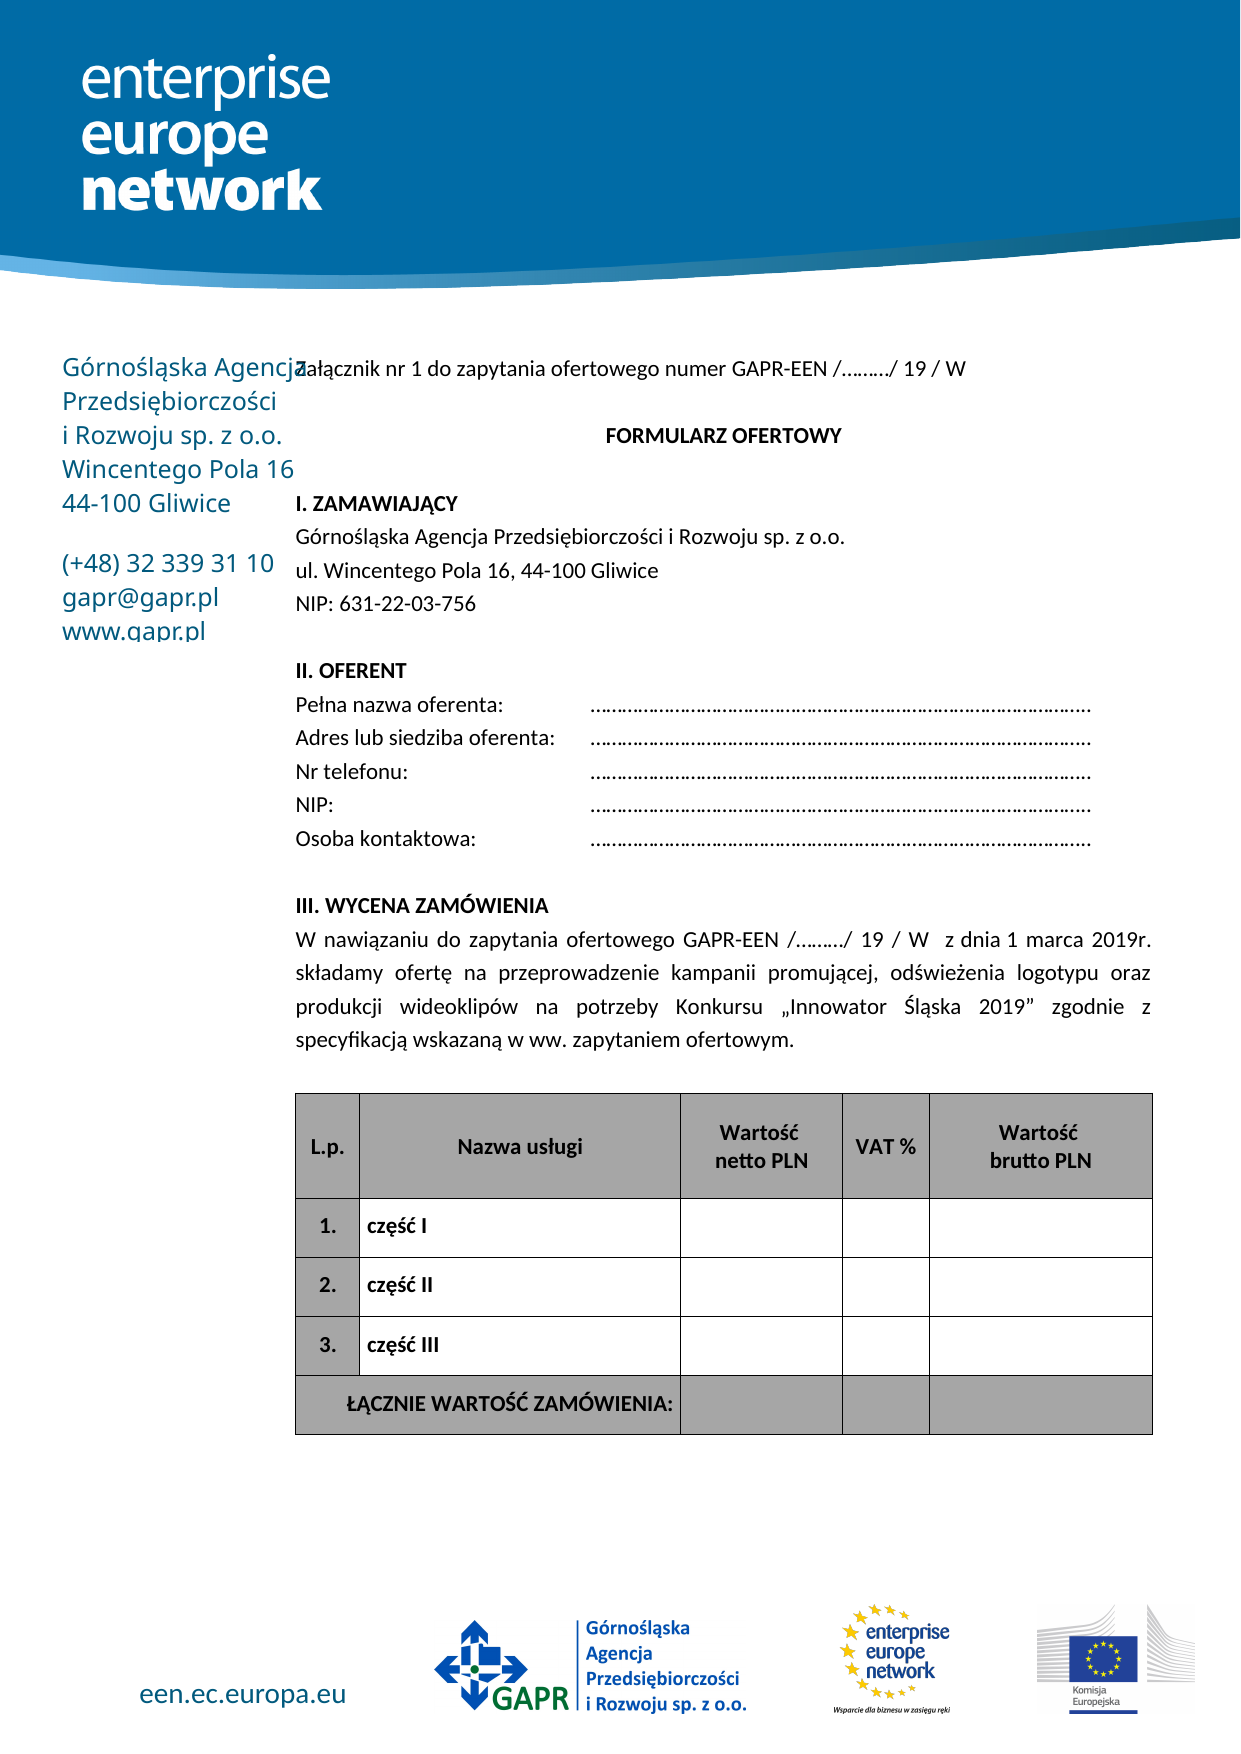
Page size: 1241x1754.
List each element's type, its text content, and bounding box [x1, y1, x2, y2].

table_cell [930, 1199, 1152, 1257]
text Załącznik nr 1 do zapytania ofertowego numer GAPR-EEN /………/ 19 / W [295, 354, 1152, 382]
picture [834, 1604, 950, 1714]
text I. ZAMAWIAJĄCY [295, 489, 1152, 517]
table_cell 3. [296, 1317, 359, 1375]
table_header Wartość netto PLN [681, 1094, 842, 1198]
table_cell część I [360, 1199, 680, 1257]
table_header Nazwa usługi [360, 1094, 680, 1198]
text FORMULARZ OFERTOWY [295, 422, 1152, 449]
table_cell [930, 1317, 1152, 1375]
text NIP: 631-22-03-756 [295, 589, 1152, 617]
table_cell [843, 1317, 929, 1375]
table_cell [930, 1258, 1152, 1316]
table_cell [843, 1199, 929, 1257]
text NIP: ………………………………………………………………………………….. [295, 791, 1152, 818]
picture [434, 1620, 746, 1714]
table_cell 2. [296, 1258, 359, 1316]
text Adres lub siedziba oferenta: ………………………………………………………………………………….. [295, 723, 1152, 751]
table_header Wartość brutto PLN [930, 1094, 1152, 1198]
text Nr telefonu: ………………………………………………………………………………….. [295, 757, 1152, 785]
table_cell [681, 1258, 842, 1316]
text II. OFERENT [295, 656, 1152, 684]
picture [0, 0, 1241, 289]
table_cell [843, 1258, 929, 1316]
table_cell [843, 1376, 929, 1434]
table_cell [681, 1376, 842, 1434]
table_cell ŁĄCZNIE WARTOŚĆ ZAMÓWIENIA: [296, 1376, 680, 1434]
table_cell część III [360, 1317, 680, 1375]
table_cell 1. [296, 1199, 359, 1257]
picture [1037, 1604, 1195, 1714]
table_header VAT % [843, 1094, 929, 1198]
table_cell część II [360, 1258, 680, 1316]
text Osoba kontaktowa: ………………………………………………………………………………….. [295, 824, 1152, 852]
table_cell [681, 1199, 842, 1257]
text III. WYCENA ZAMÓWIENIA [295, 891, 1167, 919]
table_cell [681, 1317, 842, 1375]
table_header L.p. [296, 1094, 359, 1198]
table_cell [930, 1376, 1152, 1434]
text W nawiązaniu do zapytania ofertowego GAPR-EEN /………/ 19 / W z dnia 1 marca 2019r. składamy ofertę na przeprowadzenie kampanii promującej, odświeżenia logotypu oraz produkcji wideoklipów na potrzeby Konkursu „Innowator Śląska 2019” zgodnie z specyfikacją wskazaną w ww. zapytaniem ofertowym. [295, 925, 1152, 1053]
text Pełna nazwa oferenta: ………………………………………………………………………………….. [295, 690, 1152, 718]
text Górnośląska Agencja Przedsiębiorczości i Rozwoju sp. z o.o. [295, 522, 1152, 550]
text ul. Wincentego Pola 16, 44-100 Gliwice [295, 556, 1152, 584]
